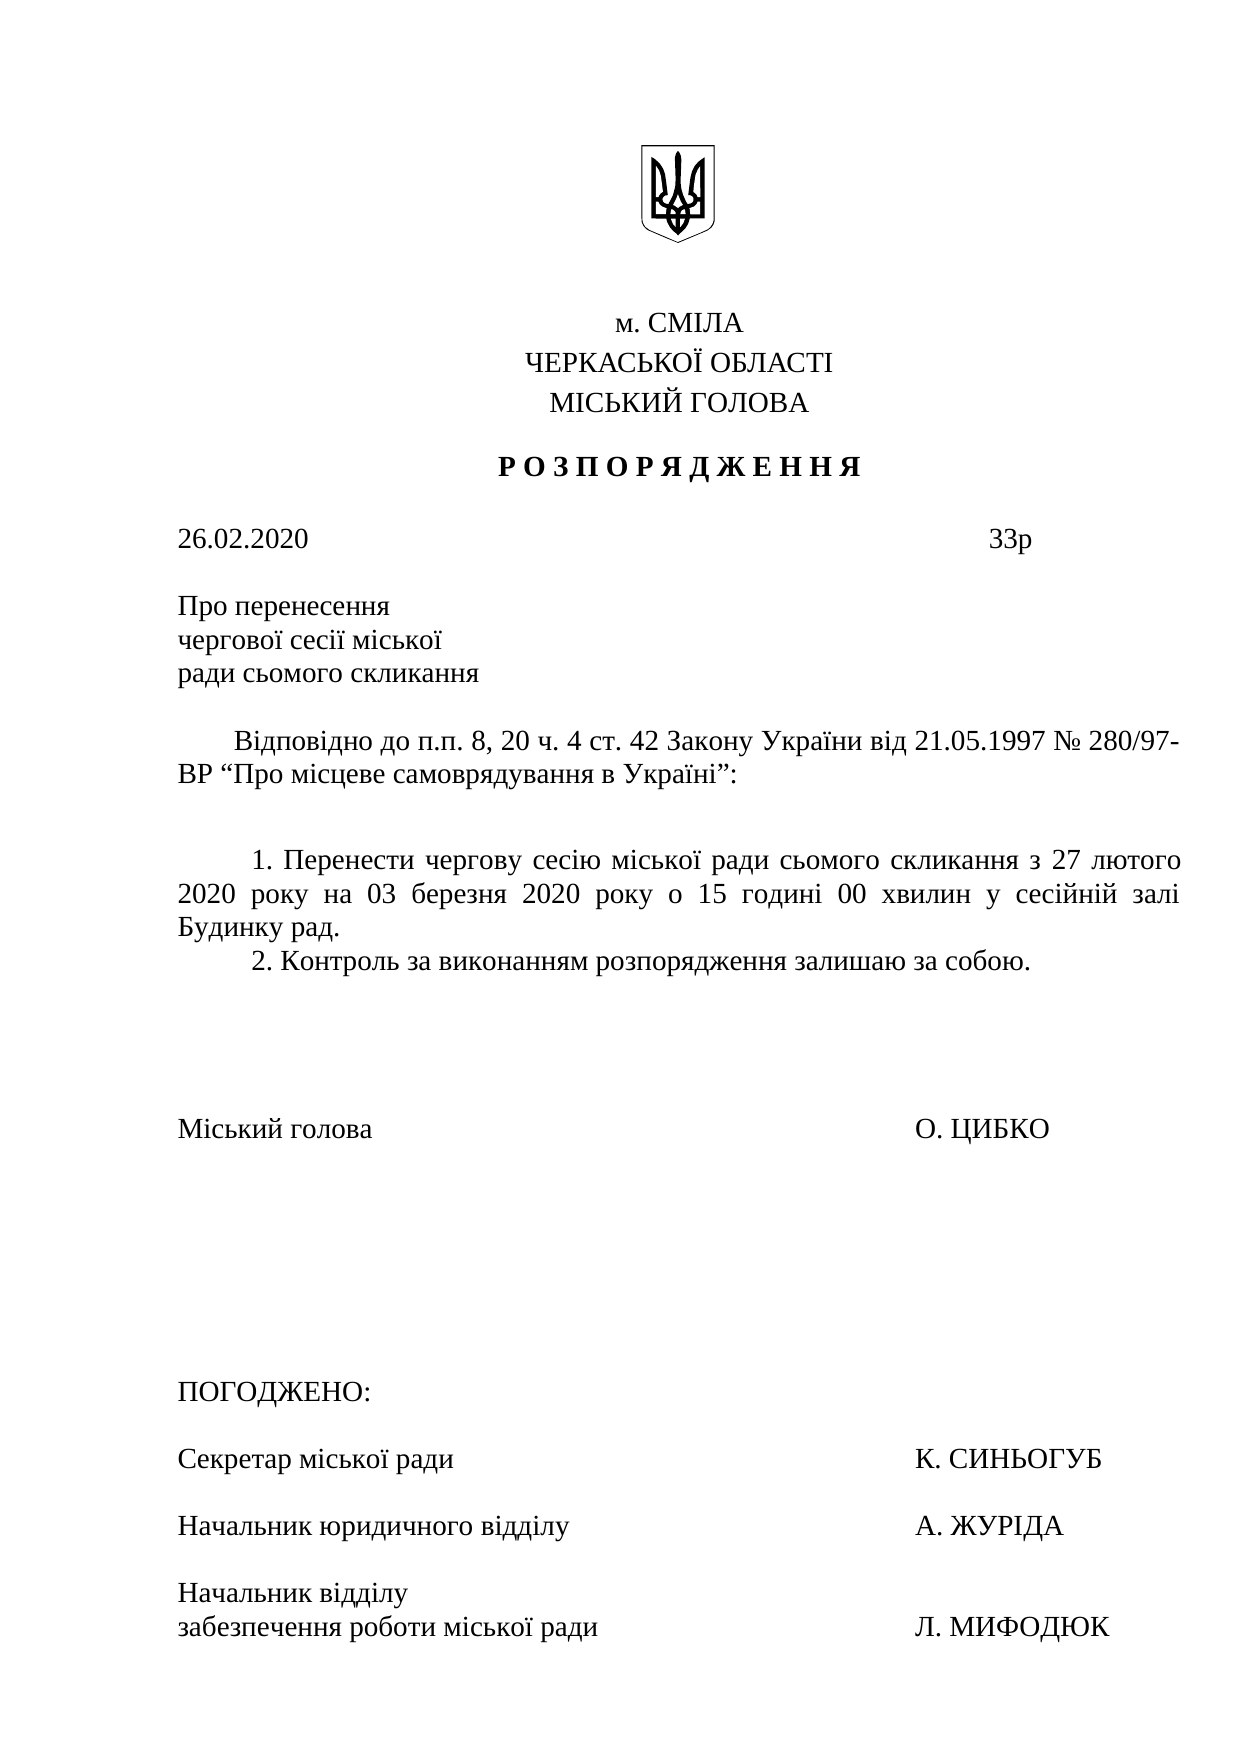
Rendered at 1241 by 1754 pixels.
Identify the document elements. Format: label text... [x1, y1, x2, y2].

title 1. Перенести чергову сесію міської ради сьомого скликання з 27 лютого 2020 року на 03 березня 2020 року о 15 годині 00 хвилин у сесійній залі Будинку рад. [177, 842, 1181, 943]
text МІСЬКИЙ ГОЛОВА [177, 385, 1181, 419]
text Р О З П О Р Я Д Ж Е Н Н Я [177, 449, 1181, 482]
title 26.02.2020 33р [177, 521, 1181, 555]
title Про перенесення [177, 588, 1181, 622]
title Міський голова О. ЦИБКО [177, 1111, 1181, 1144]
title ПОГОДЖЕНО: [177, 1374, 1181, 1408]
title Секретар міської ради К. СИНЬОГУБ [177, 1441, 1181, 1475]
title Відповідно до п.п. 8, 20 ч. 4 ст. 42 Закону України від 21.05.1997 № 280/97-ВР “Про місцеве самоврядування в Україні”: [177, 723, 1181, 790]
title ради сьомого скликання [177, 656, 1181, 689]
title Начальник відділу [177, 1575, 1181, 1609]
subtitle м. СМІЛА [177, 306, 1181, 339]
title забезпечення роботи міської ради Л. МИФОДЮК [177, 1609, 1181, 1642]
title чергової сесії міської [177, 622, 1181, 656]
subtitle ЧЕРКАСЬКОЇ ОБЛАСТІ [177, 345, 1181, 379]
title Начальник юридичного відділу А. ЖУРІДА [177, 1508, 1181, 1542]
subtitle 2. Контроль за виконанням розпорядження залишаю за собою. [177, 943, 1181, 977]
